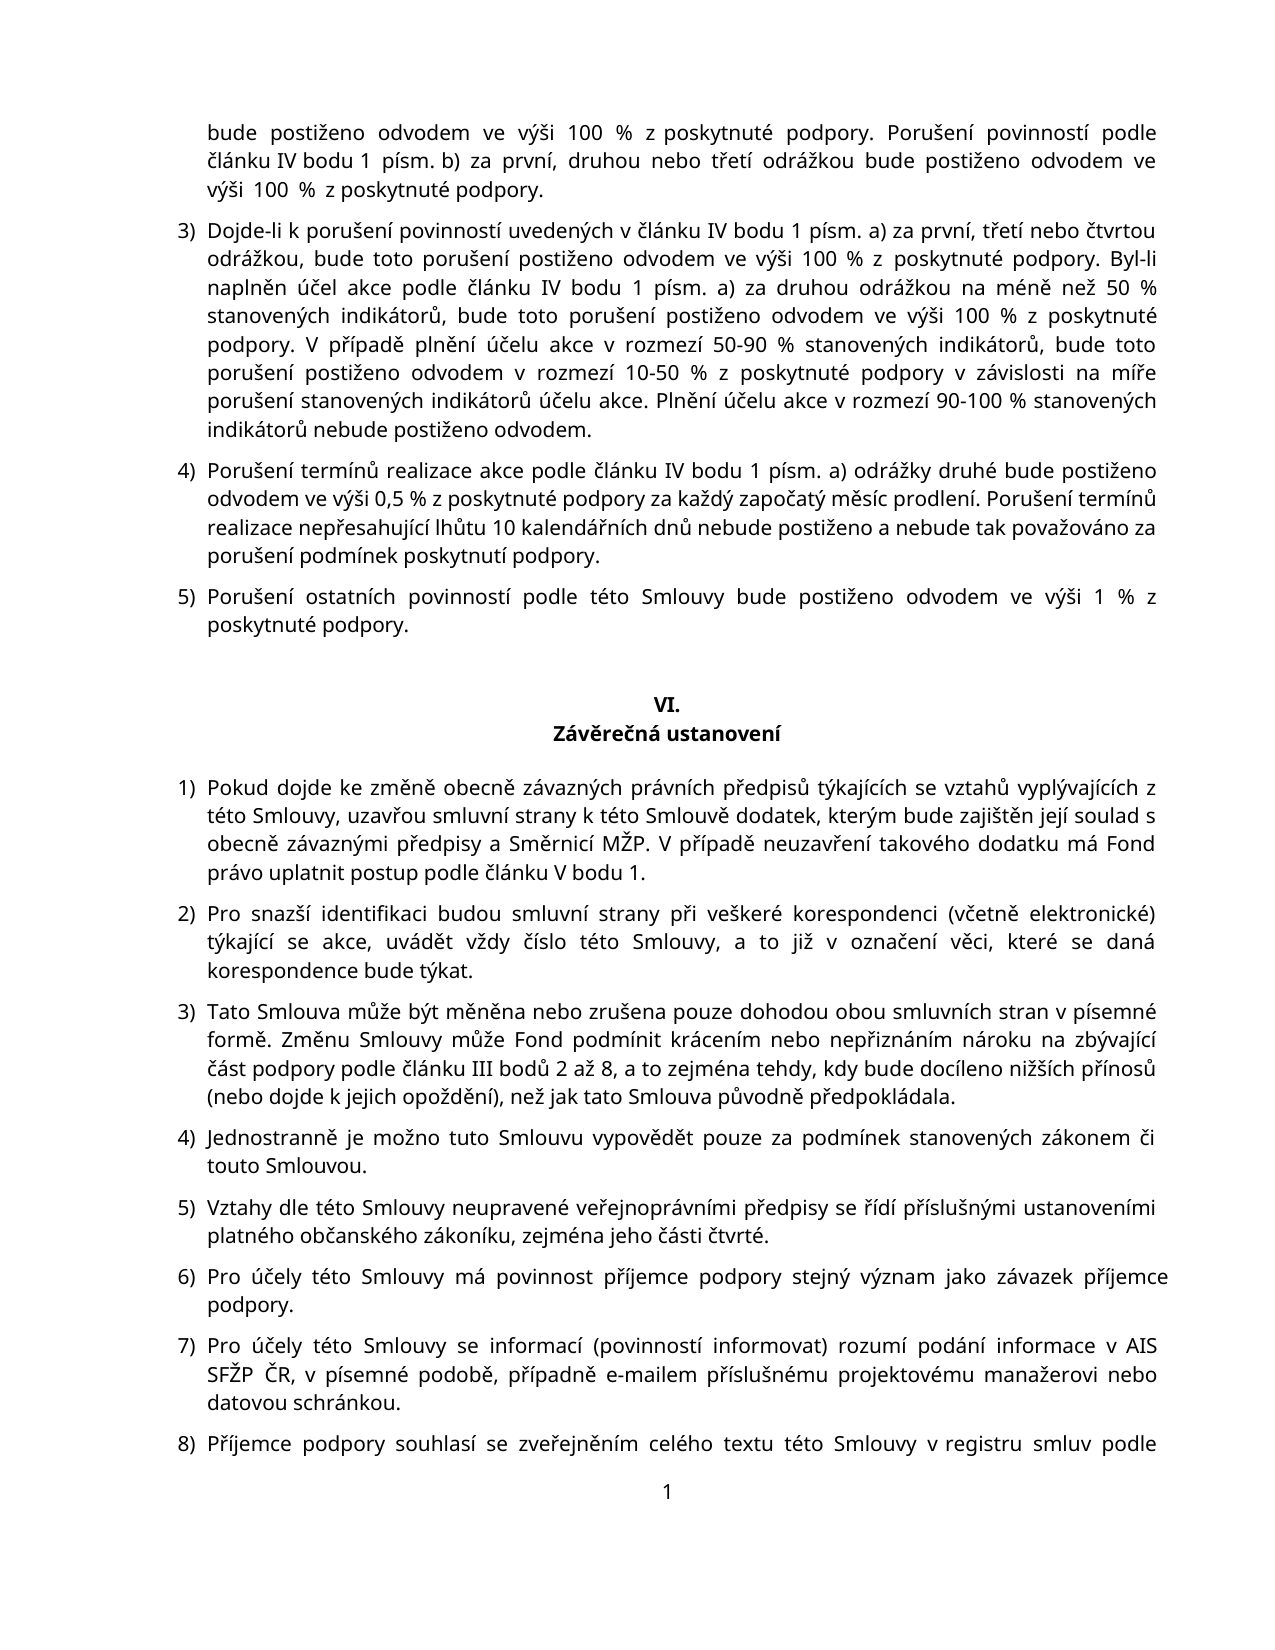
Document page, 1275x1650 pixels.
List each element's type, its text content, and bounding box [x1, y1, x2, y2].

list Pokud dojde ke změně obecně závazných právních předpisů týkajících se vztahů vyplývajících z této Smlouvy, uzavřou smluvní strany k této Smlouvě dodatek, kterým bude zajištěn její soulad s obecně závaznými předpisy a Směrnicí MŽP. V případě neuzavření takového dodatku má Fond právo uplatnit postup podle článku V bodu 1. [177, 773, 1157, 886]
subtitle Závěrečná ustanovení [493, 719, 841, 747]
list Jednostranně je možno tuto Smlouvu vypovědět pouze za podmínek stanovených zákonem či touto Smlouvou. [177, 1123, 1157, 1180]
list Tato Smlouva může být měněna nebo zrušena pouze dohodou obou smluvních stran v písemné formě. Změnu Smlouvy může Fond podmínit krácením nebo nepřiznáním nároku na zbývající část podpory podle článku III bodů 2 až 8, a to zejména tehdy, kdy bude docíleno nižších přínosů (nebo dojde k jejich opoždění), než jak tato Smlouva původně předpokládala. [177, 997, 1157, 1111]
text bude postiženo odvodem ve výši 100 % z poskytnuté podpory. Porušení povinností podle článku IV bodu 1 písm. b) za první, druhou nebo třetí odrážkou bude postiženo odvodem ve výši 100 % z poskytnuté podpory. [207, 118, 1157, 203]
list Vztahy dle této Smlouvy neupravené veřejnoprávními předpisy se řídí příslušnými ustanoveními platného občanského zákoníku, zejména jeho části čtvrté. [177, 1193, 1157, 1249]
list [177, 1429, 1157, 1458]
list Pro účely této Smlouvy se informací (povinností informovat) rozumí podání informace v AIS SFŽP ČR, v písemné podobě, případně e-mailem příslušnému projektovému manažerovi nebo datovou schránkou. [177, 1331, 1157, 1417]
list Porušení termínů realizace akce podle článku IV bodu 1 písm. a) odrážky druhé bude postiženo odvodem ve výši 0,5 % z poskytnuté podpory za každý započatý měsíc prodlení. Porušení termínů realizace nepřesahující lhůtu 10 kalendářních dnů nebude postiženo a nebude tak považováno za porušení podmínek poskytnutí podpory. [177, 456, 1157, 570]
list Pro snazší identifikaci budou smluvní strany při veškeré korespondenci (včetně elektronické) týkající se akce, uvádět vždy číslo této Smlouvy, a to již v označení věci, které se daná korespondence bude týkat. [177, 899, 1157, 984]
list Pro účely této Smlouvy má povinnost příjemce podpory stejný význam jako závazek příjemce podpory. [177, 1262, 1169, 1319]
list Dojde-li k porušení povinností uvedených v článku IV bodu 1 písm. a) za první, třetí nebo čtvrtou odrážkou, bude toto porušení postiženo odvodem ve výši 100 % z poskytnuté podpory. Byl-li naplněn účel akce podle článku IV bodu 1 písm. a) za druhou odrážkou na méně než 50 % stanovených indikátorů, bude toto porušení postiženo odvodem ve výši 100 % z poskytnuté podpory. V případě plnění účelu akce v rozmezí 50-90 % stanovených indikátorů, bude toto porušení postiženo odvodem v rozmezí 10-50 % z poskytnuté podpory v závislosti na míře porušení stanovených indikátorů účelu akce. Plnění účelu akce v rozmezí 90-100 % stanovených indikátorů nebude postiženo odvodem. [177, 216, 1157, 443]
subtitle VI. [493, 690, 841, 719]
list Porušení ostatních povinností podle této Smlouvy bude postiženo odvodem ve výši 1 % z poskytnuté podpory. [177, 582, 1157, 639]
